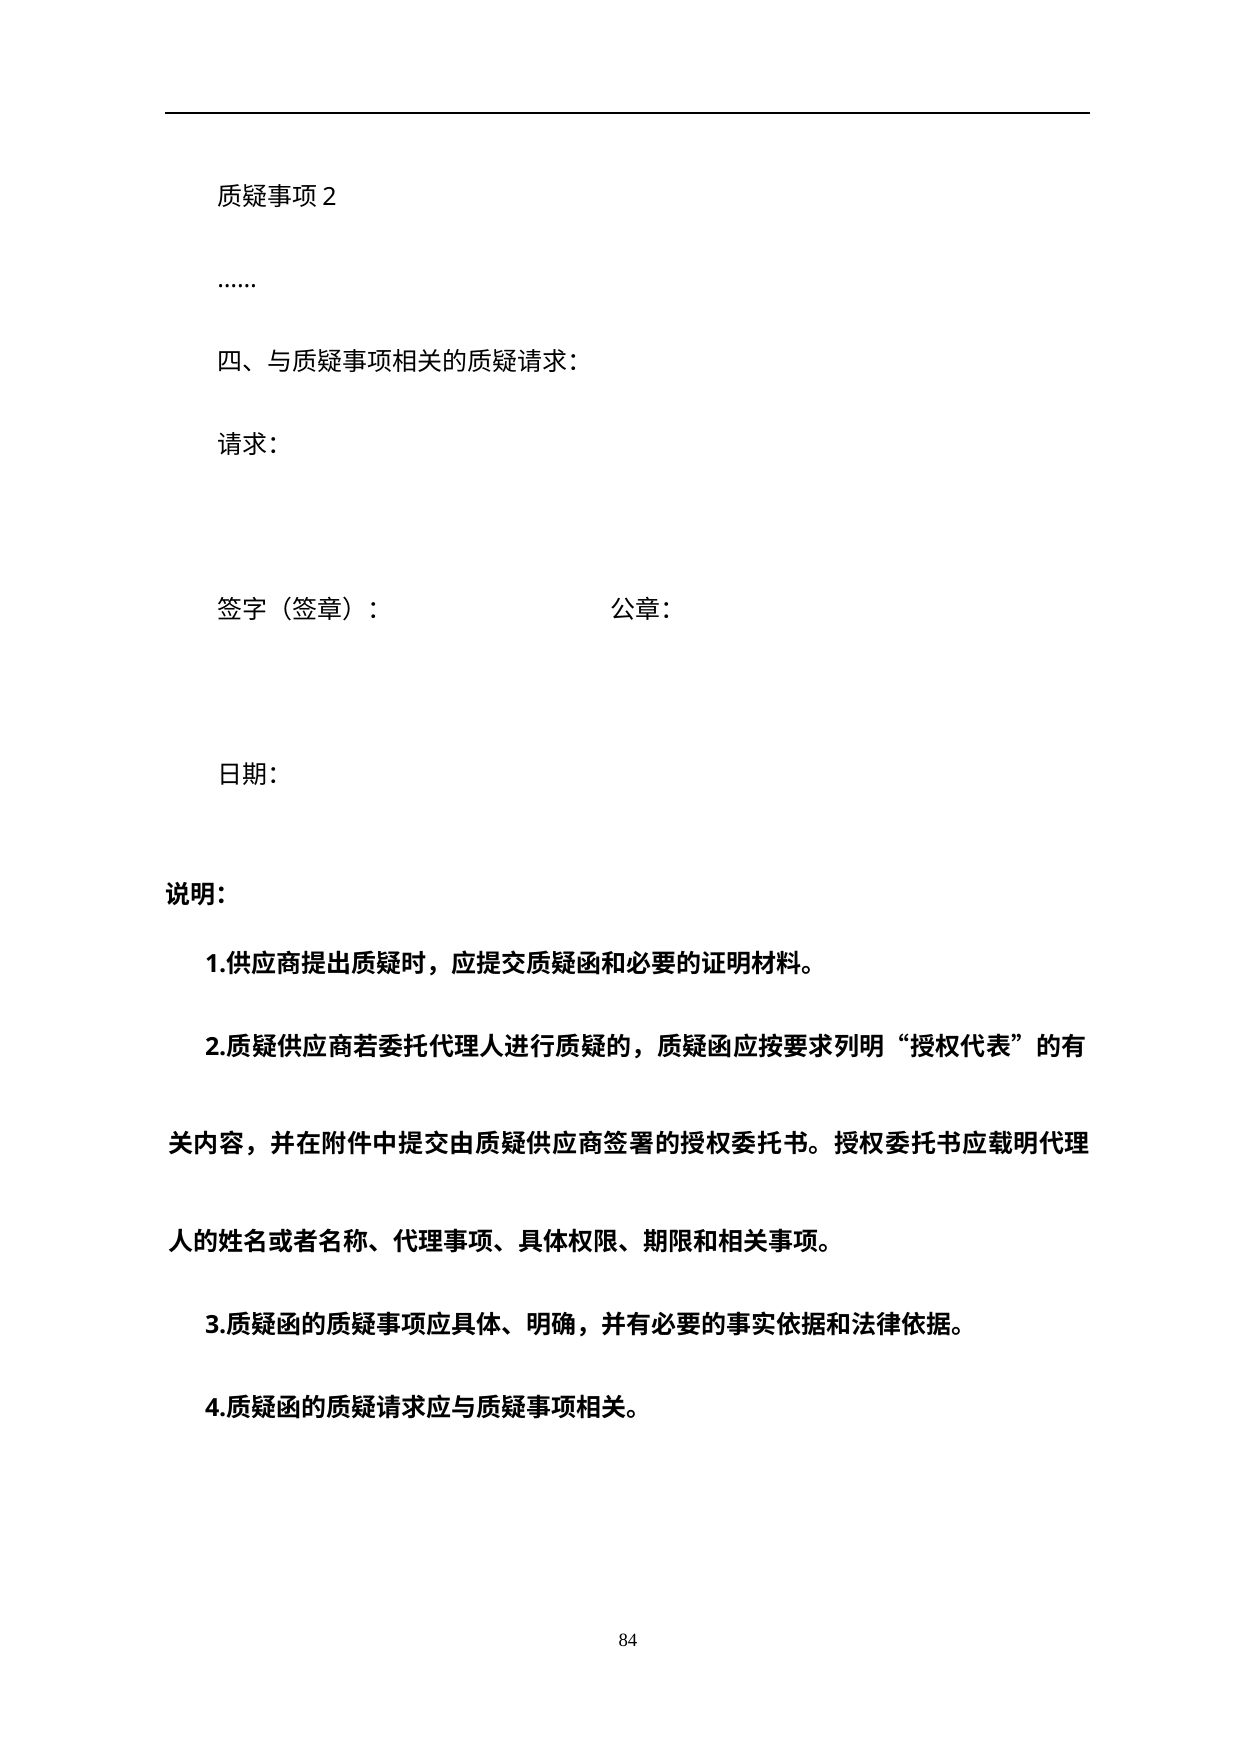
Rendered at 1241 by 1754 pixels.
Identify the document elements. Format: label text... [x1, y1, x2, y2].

text 日期： [168, 740, 1090, 805]
text 四、与质疑事项相关的质疑请求： [168, 327, 1090, 392]
text 签字（签章）： 公章： [168, 575, 1090, 640]
text 质疑事项2 [168, 162, 1090, 227]
text …… [168, 245, 1090, 310]
text 1.供应商提出质疑时，应提交质疑函和必要的证明材料。 [168, 929, 1090, 994]
text 3.质疑函的质疑事项应具体、明确，并有必要的事实依据和法律依据。 [168, 1290, 1090, 1355]
text 请求： [168, 410, 1090, 475]
text 4.质疑函的质疑请求应与质疑事项相关。 [168, 1373, 1090, 1438]
text 2.质疑供应商若委托代理人进行质疑的，质疑函应按要求列明“授权代表”的有关内容，并在附件中提交由质疑供应商签署的授权委托书。授权委托书应载明代理人的姓名或者名称、代理事项、具体权限、期限和相关事项。 [168, 1012, 1090, 1272]
text 说明： [165, 874, 1090, 911]
